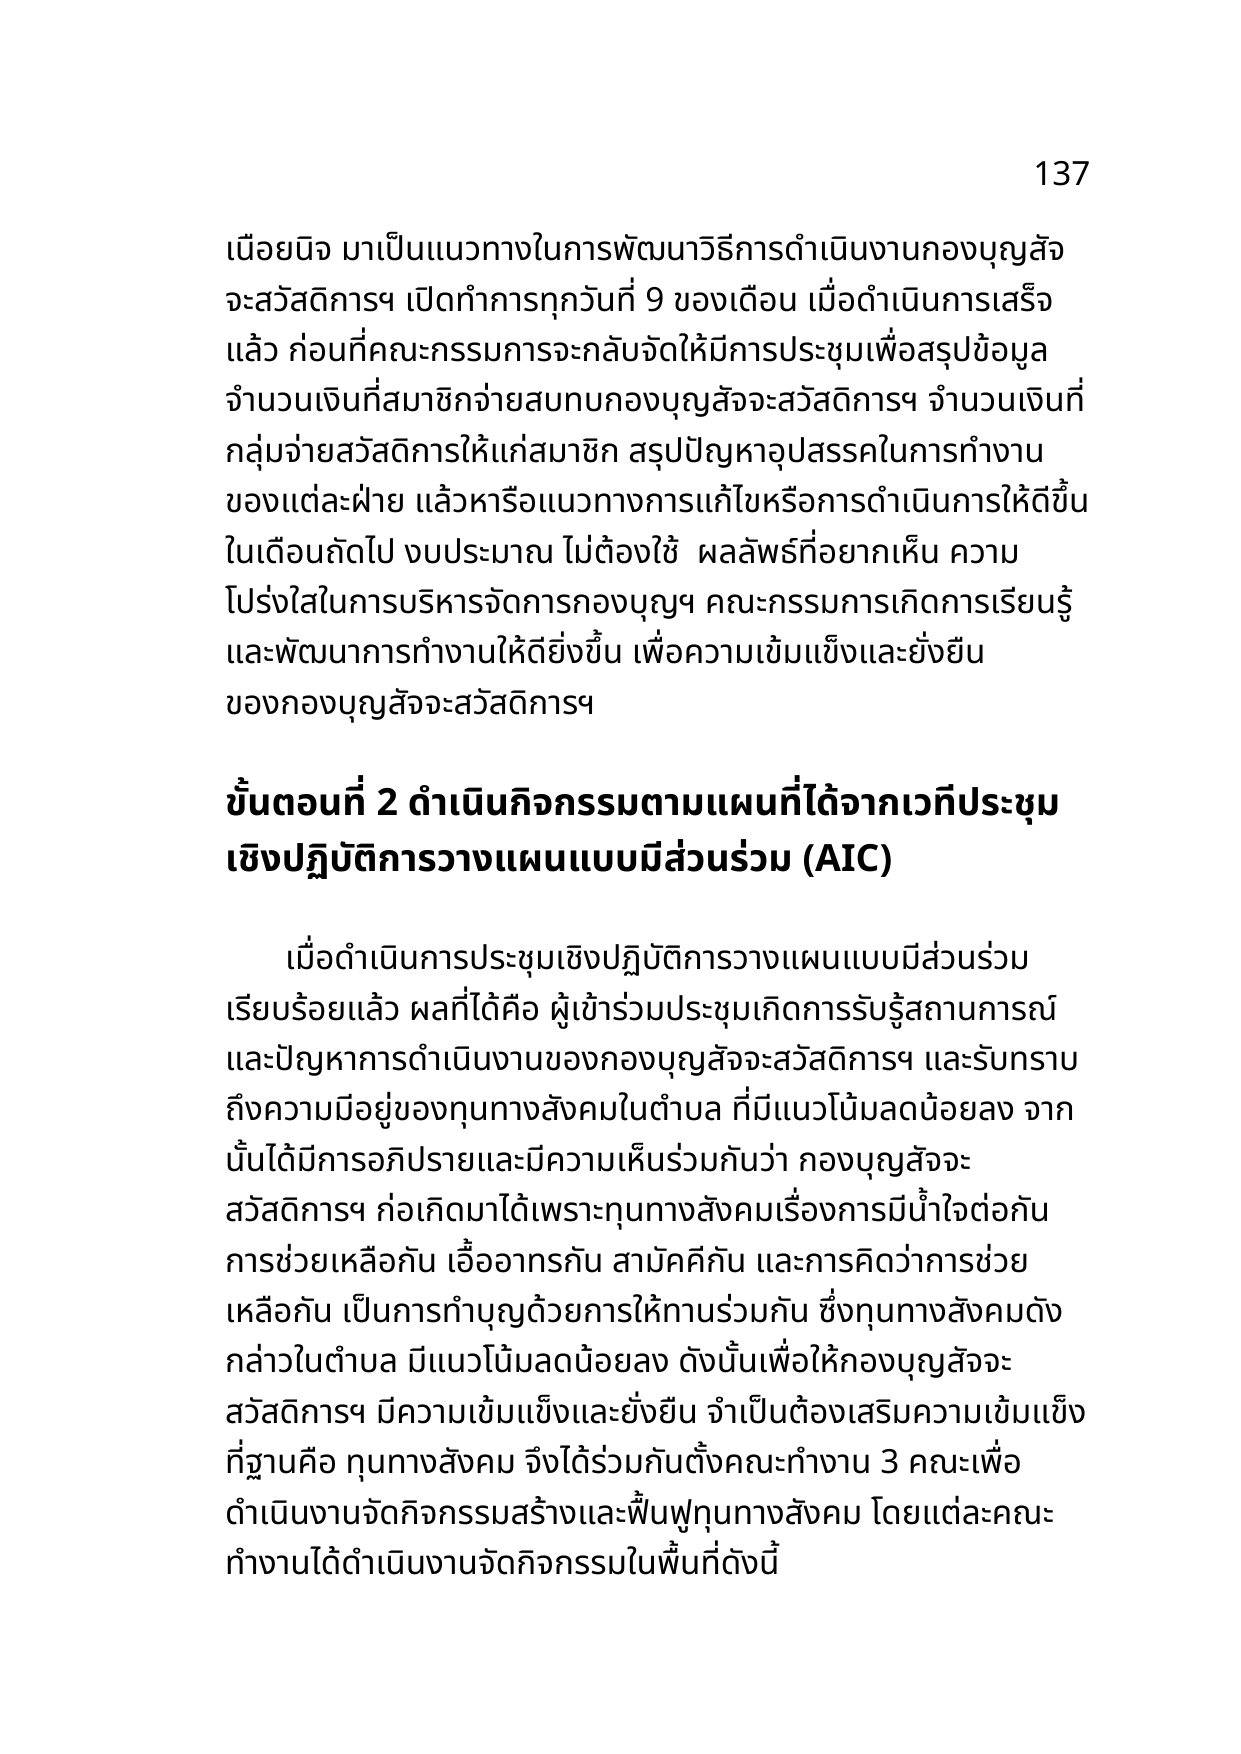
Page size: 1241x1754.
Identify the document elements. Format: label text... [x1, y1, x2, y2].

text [225, 225, 1090, 729]
text ขั้นตอนที่ 2 ดำเนินกิจกรรมตามแผนที่ได้จากเวทีประชุมเชิงปฏิบัติการวางแผนแบบมีส่วนร่วม (AIC) [225, 775, 1090, 889]
text เมื่อดำเนินการประชุมเชิงปฏิบัติการวางแผนแบบมีส่วนร่วมเรียบร้อยแล้ว ผลที่ได้คือ ผู้เข้าร่วมประชุมเกิดการรับรู้สถานการณ์และปัญหาการดำเนินงานของกองบุญสัจจะสวัสดิการฯ และรับทราบถึงความมีอยู่ของทุนทางสังคมในตำบล ที่มีแนวโน้มลดน้อยลง จากนั้นได้มีการอภิปรายและมีความเห็นร่วมกันว่า กองบุญสัจจะสวัสดิการฯ ก่อเกิดมาได้เพราะทุนทางสังคมเรื่องการมีน้ำใจต่อกัน การช่วยเหลือกัน เอื้ออาทรกัน สามัคคีกัน และการคิดว่าการช่วยเหลือกัน เป็นการทำบุญด้วยการให้ทานร่วมกัน ซึ่งทุนทางสังคมดังกล่าวในตำบล มีแนวโน้มลดน้อยลง ดังนั้นเพื่อให้กองบุญสัจจะสวัสดิการฯ มีความเข้มแข็งและยั่งยืน จำเป็นต้องเสริมความเข้มแข็งที่ฐานคือ ทุนทางสังคม จึงได้ร่วมกันตั้งคณะทำงาน 3 คณะเพื่อดำเนินงานจัดกิจกรรมสร้างและฟื้นฟูทุนทางสังคม โดยแต่ละคณะทำงานได้ดำเนินงานจัดกิจกรรมในพื้นที่ดังนี้ [225, 934, 1090, 1590]
